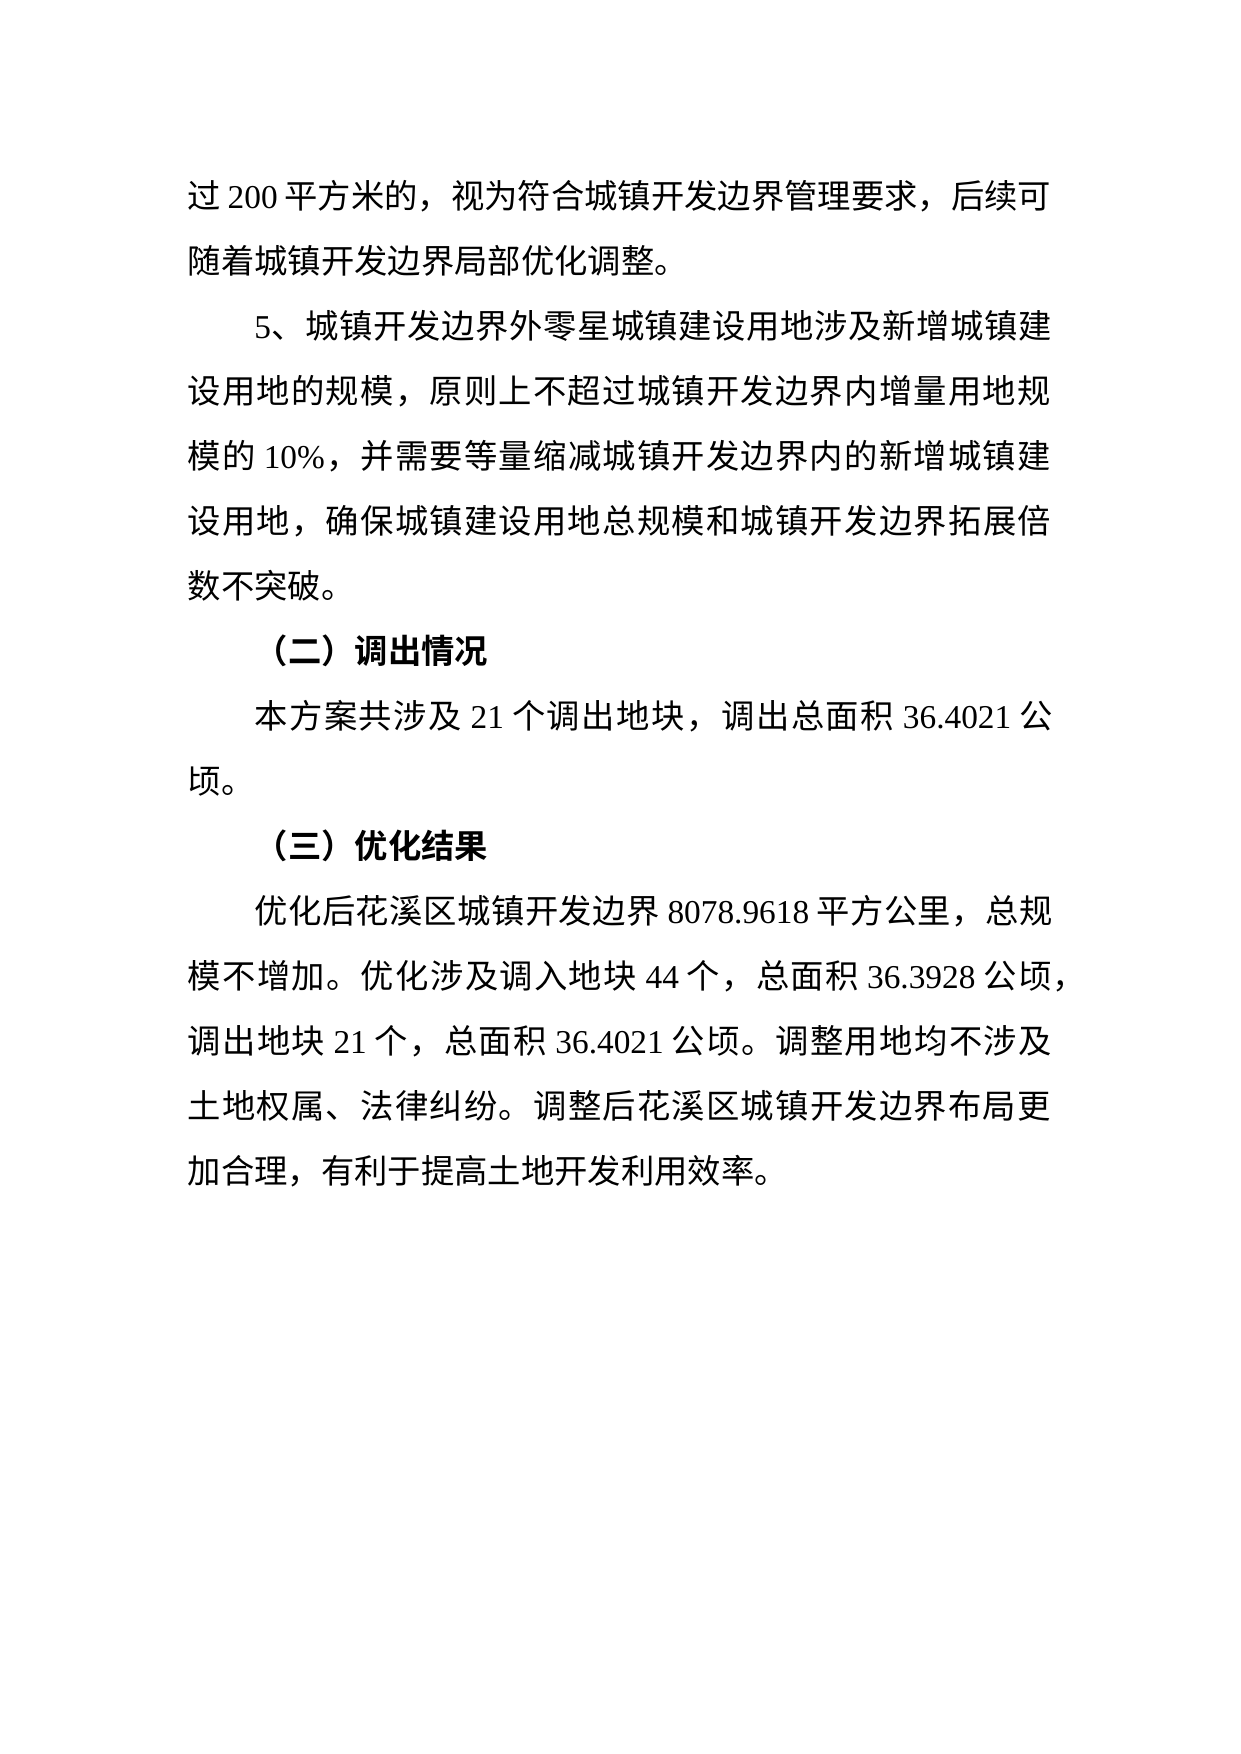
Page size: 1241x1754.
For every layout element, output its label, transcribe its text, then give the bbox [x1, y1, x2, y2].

text （二）调出情况 [187, 617, 1053, 682]
text 5、城镇开发边界外零星城镇建设用地涉及新增城镇建设用地的规模，原则上不超过城镇开发边界内增量用地规模的10%，并需要等量缩减城镇开发边界内的新增城镇建设用地，确保城镇建设用地总规模和城镇开发边界拓展倍数不突破。 [187, 292, 1053, 617]
text （三）优化结果 [187, 812, 1053, 877]
text 本方案共涉及21个调出地块，调出总面积36.4021公顷。 [187, 682, 1053, 812]
text 优化后花溪区城镇开发边界8078.9618平方公里，总规模不增加。优化涉及调入地块44个，总面积36.3928公顷，调出地块21个，总面积36.4021公顷。调整用地均不涉及土地权属、法律纠纷。调整后花溪区城镇开发边界布局更加合理，有利于提高土地开发利用效率。 [187, 877, 1053, 1202]
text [187, 162, 1053, 292]
